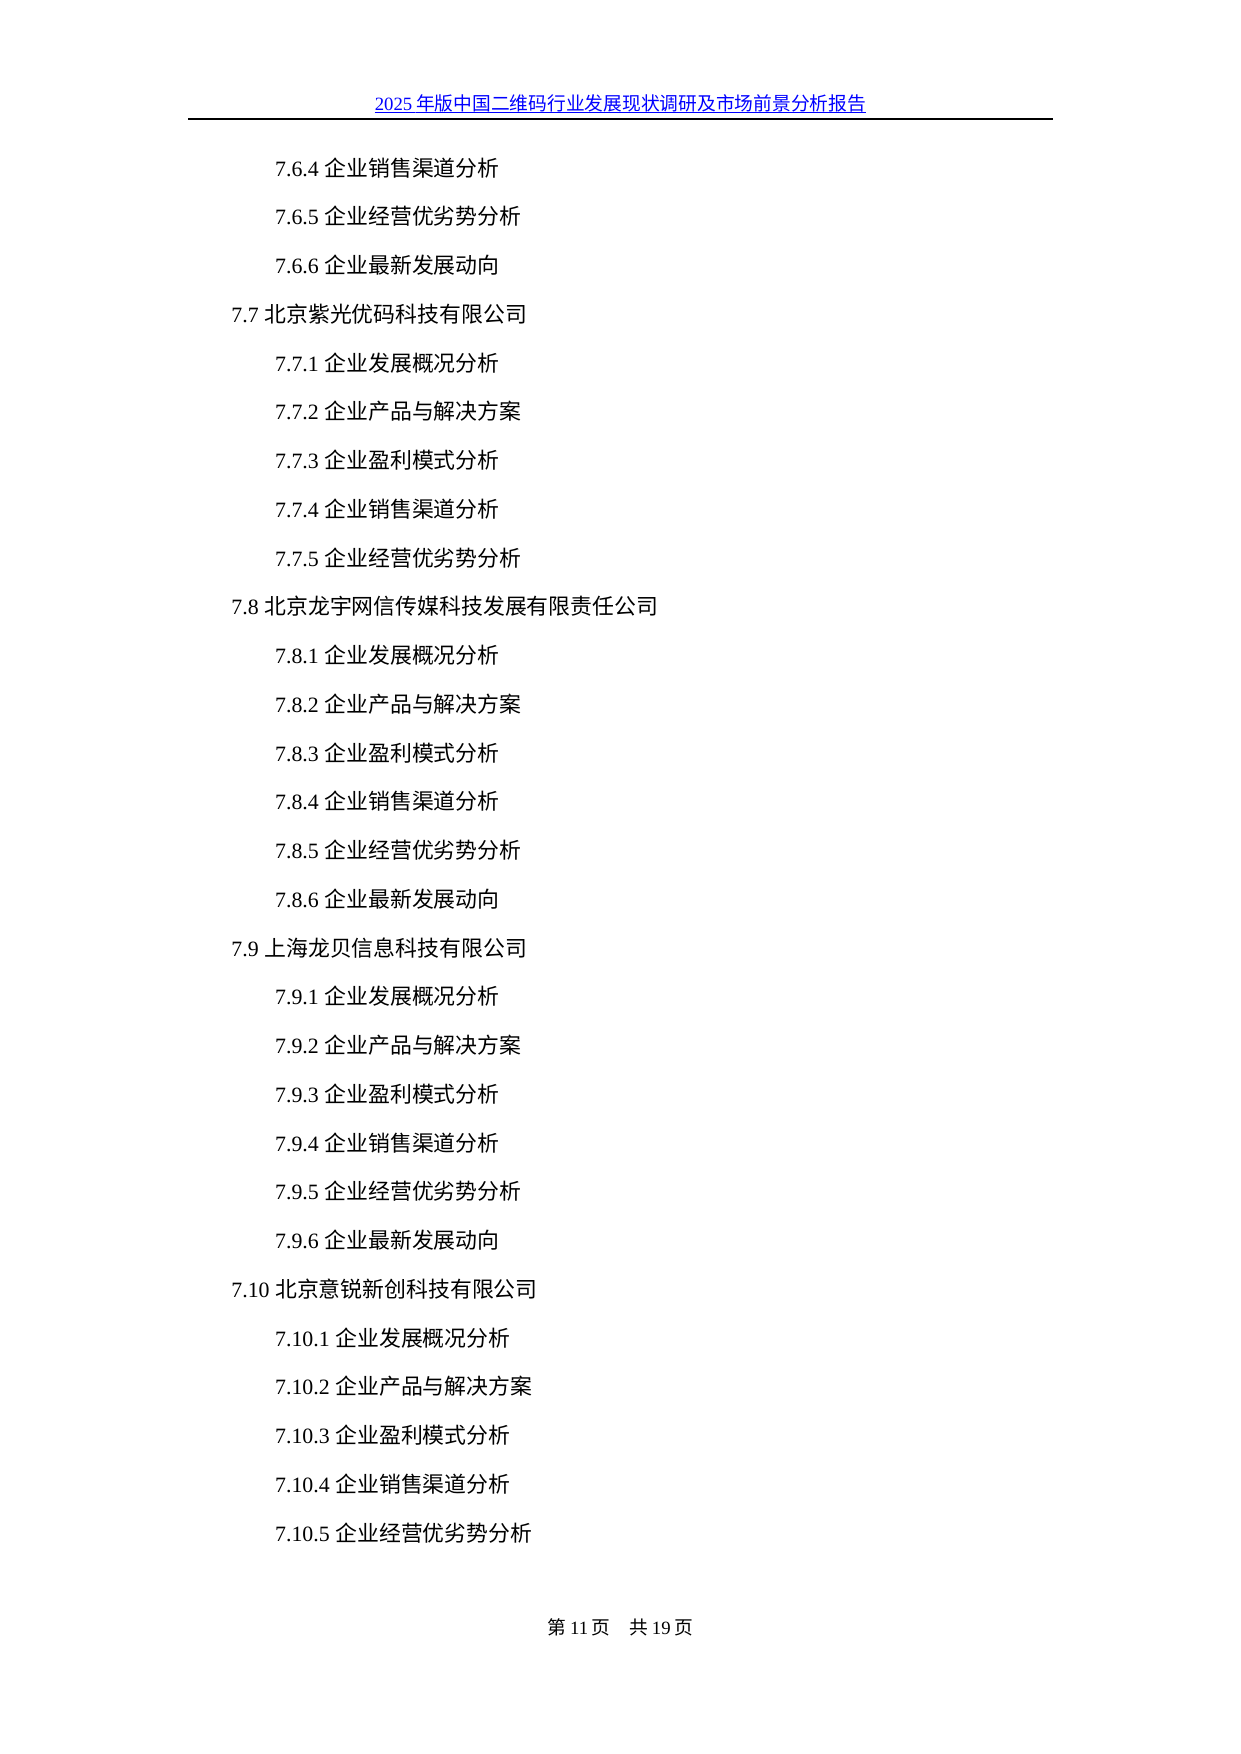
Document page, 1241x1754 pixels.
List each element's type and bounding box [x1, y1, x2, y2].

text [187, 150, 1053, 1548]
